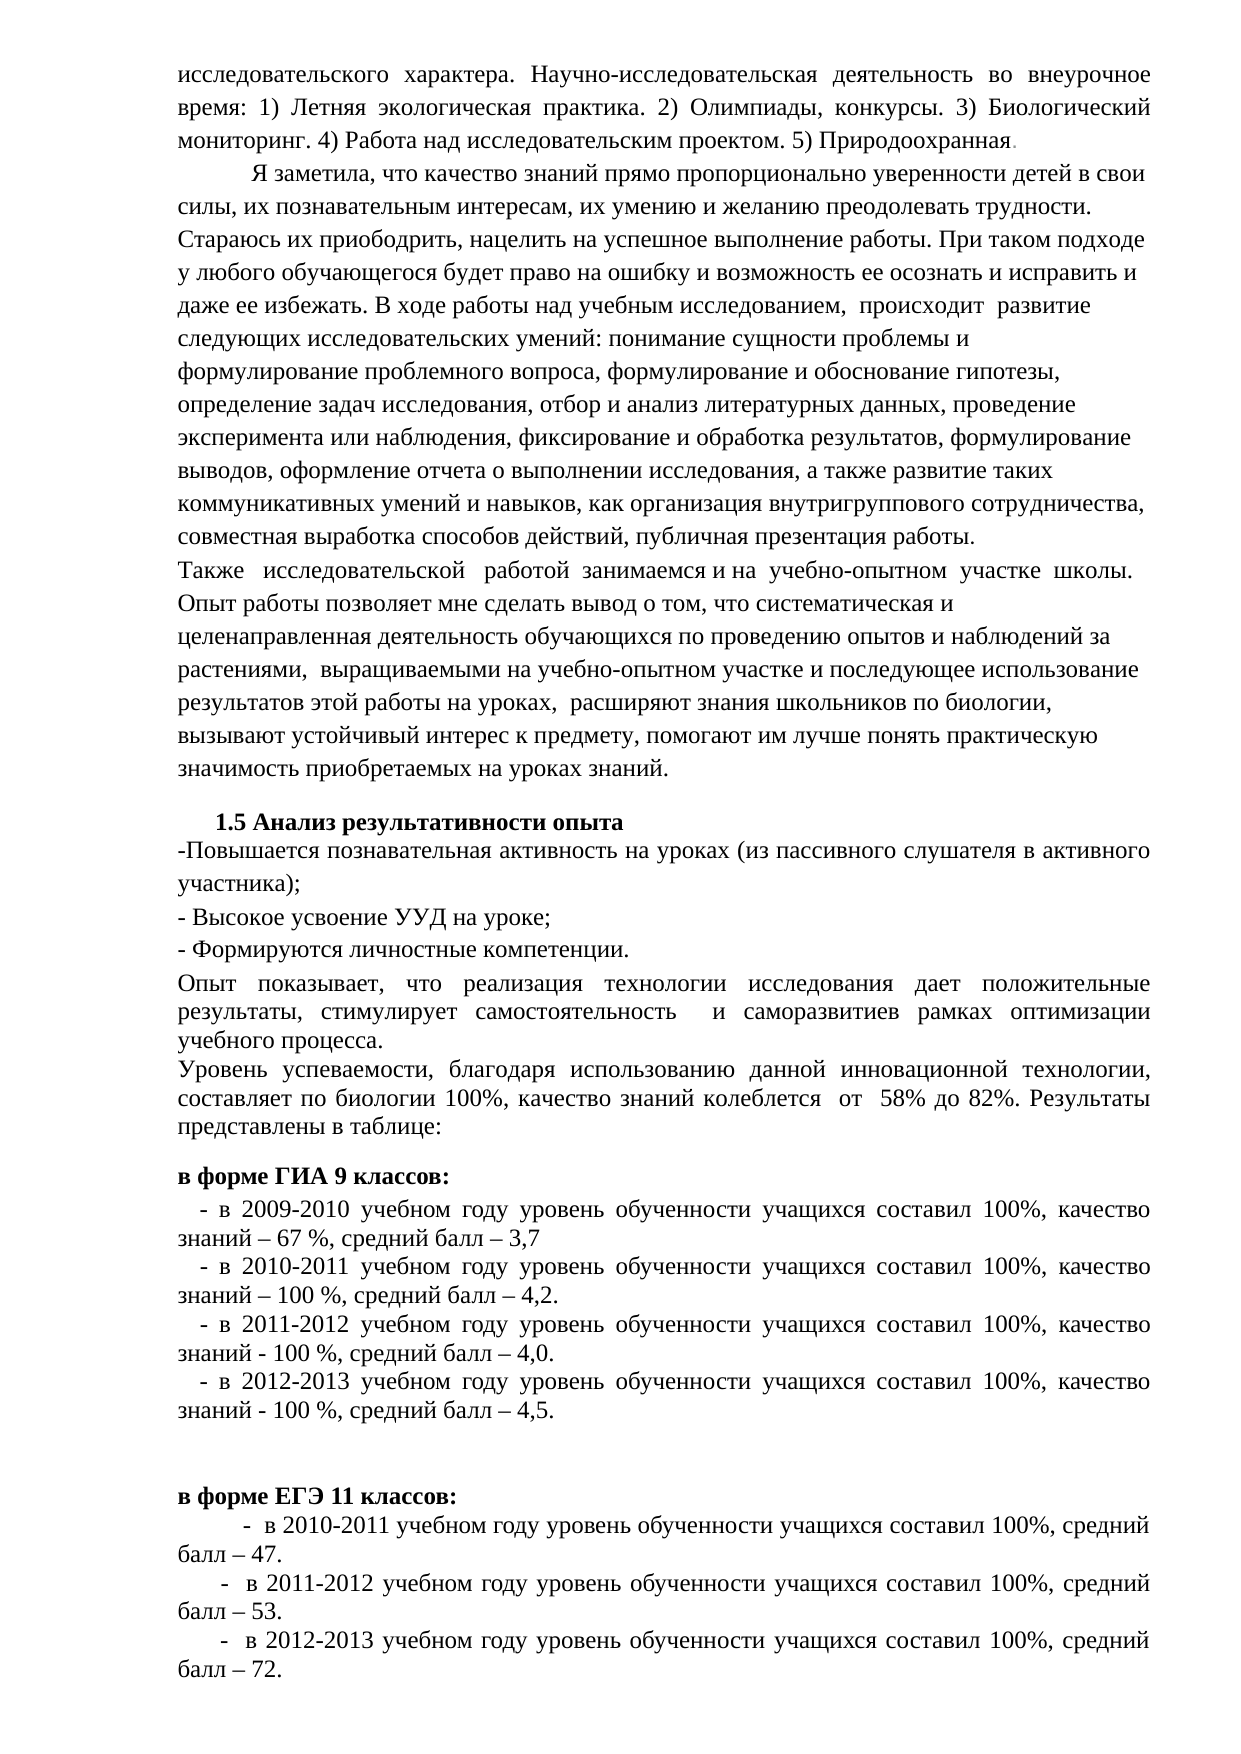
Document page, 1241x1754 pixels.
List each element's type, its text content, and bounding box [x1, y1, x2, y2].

text - в 2011-2012 учебном году уровень обученности учащихся составил 100%, качество знаний - 100 %, средний балл – 4,0. [177, 1309, 1152, 1366]
text - в 2011-2012 учебном году уровень обученности учащихся составил 100%, средний балл – 53. [177, 1568, 1152, 1625]
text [177, 59, 1152, 154]
text -Повышается познавательная активность на уроках (из пассивного слушателя в активного участника); [177, 836, 1152, 897]
text в форме ГИА 9 классов: [177, 1161, 1152, 1190]
text - в 2010-2011 учебном году уровень обученности учащихся составил 100%, средний балл – 47. [177, 1510, 1152, 1568]
text - в 2012-2013 учебном году уровень обученности учащихся составил 100%, средний балл – 72. [177, 1625, 1152, 1683]
text - Формируются личностные компетенции. [177, 934, 1152, 963]
list Анализ результативности опыта [215, 807, 1152, 836]
text - в 2012-2013 учебном году уровень обученности учащихся составил 100%, качество знаний - 100 %, средний балл – 4,5. [177, 1366, 1152, 1424]
text в форме ЕГЭ 11 классов: [177, 1481, 1152, 1510]
text - в 2010-2011 учебном году уровень обученности учащихся составил 100%, качество знаний – 100 %, средний балл – 4,2. [177, 1251, 1152, 1309]
text Я заметила, что качество знаний прямо пропорционально уверенности детей в свои силы, их познавательным интересам, их умению и желанию преодолевать трудности. Стараюсь их приободрить, нацелить на успешное выполнение работы. При таком подходе у любого обучающегося будет право на ошибку и возможность ее осознать и исправить и даже ее избежать. В ходе работы над учебным исследованием, происходит развитие следующих исследовательских умений: понимание сущности проблемы и формулирование проблемного вопроса, формулирование и обоснование гипотезы, определение задач исследования, отбор и анализ литературных данных, проведение эксперимента или наблюдения, фиксирование и обработка результатов, формулирование выводов, оформление отчета о выполнении исследования, а также развитие таких коммуникативных умений и навыков, как организация внутригруппового сотрудничества, совместная выработка способов действий, публичная презентация работы. Также исследовательской работой занимаемся и на учебно-опытном участке школы. Опыт работы позволяет мне сделать вывод о том, что систематическая и целенаправленная деятельность обучающихся по проведению опытов и наблюдений за растениями, выращиваемыми на учебно-опытном участке и последующее использование результатов этой работы на уроках, расширяют знания школьников по биологии, вызывают устойчивый интерес к предмету, помогают им лучше понять практическую значимость приобретаемых на уроках знаний. [177, 158, 1152, 782]
text - Высокое усвоение УУД на уроке; [177, 902, 1152, 930]
text Уровень успеваемости, благодаря использованию данной инновационной технологии, составляет по биологии 100%, качество знаний колеблется от 58% до 82%. Результаты представлены в таблице: [177, 1054, 1152, 1140]
text Опыт показывает, что реализация технологии исследования дает положительные результаты, стимулирует самостоятельность и саморазвитиев рамках оптимизации учебного процесса. [177, 968, 1152, 1054]
text - в 2009-2010 учебном году уровень обученности учащихся составил 100%, качество знаний – 67 %, средний балл – 3,7 [177, 1194, 1152, 1251]
